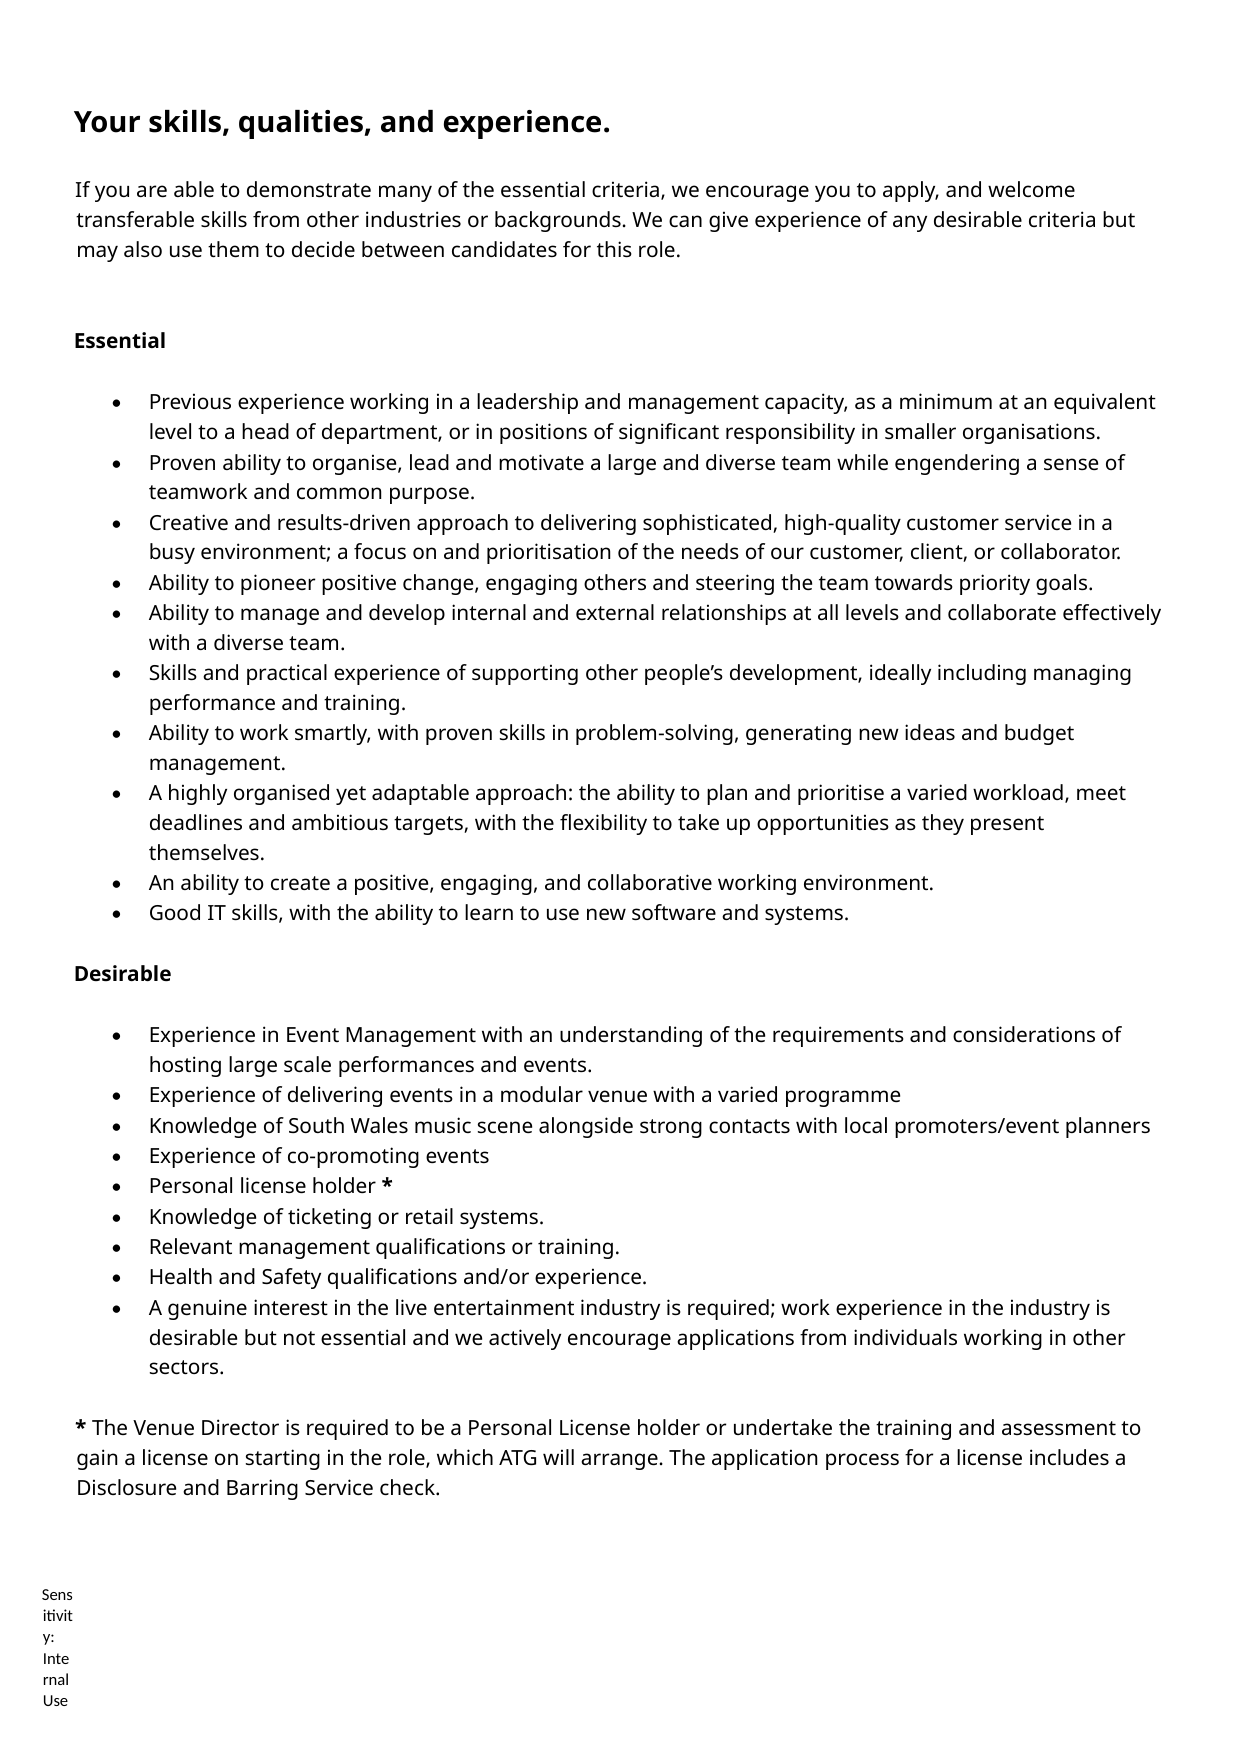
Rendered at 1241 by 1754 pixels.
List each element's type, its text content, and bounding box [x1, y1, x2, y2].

list Ability to pioneer positive change, engaging others and steering the team towards priority goals. [111, 568, 1164, 596]
list Experience of delivering events in a modular venue with a varied programme [111, 1081, 1164, 1109]
list Skills and practical experience of supporting other people’s development, ideally including managing performance and training. [111, 658, 1164, 716]
list Relevant management qualifications or training. [111, 1232, 1164, 1261]
text * The Venue Director is required to be a Personal License holder or undertake the training and assessment to gain a license on starting in the role, which ATG will arrange. The application process for a license includes a Disclosure and Barring Service check. [75, 1413, 1164, 1501]
list Experience of co-promoting events [111, 1141, 1164, 1170]
text If you are able to demonstrate many of the essential criteria, we encourage you to apply, and welcome transferable skills from other industries or backgrounds. We can give experience of any desirable criteria but may also use them to decide between candidates for this role. [75, 175, 1164, 263]
list Creative and results-driven approach to delivering sophisticated, high-quality customer service in a busy environment; a focus on and prioritisation of the needs of our customer, client, or collaborator. [111, 508, 1164, 566]
list Personal license holder * [111, 1172, 1164, 1200]
list Previous experience working in a leadership and management capacity, as a minimum at an equivalent level to a head of department, or in positions of significant responsibility in smaller organisations. [111, 387, 1164, 446]
list A genuine interest in the live entertainment industry is required; work experience in the industry is desirable but not essential and we actively encourage applications from individuals working in other sectors. [111, 1293, 1164, 1381]
list A highly organised yet adaptable approach: the ability to plan and prioritise a varied workload, meet deadlines and ambitious targets, with the flexibility to take up opportunities as they present themselves. [111, 778, 1164, 866]
list Knowledge of ticketing or retail systems. [111, 1202, 1164, 1230]
list Ability to work smartly, with proven skills in problem-solving, generating new ideas and budget management. [111, 718, 1164, 776]
list An ability to create a positive, engaging, and collaborative working environment. [111, 868, 1164, 896]
subtitle Essential [73, 326, 1165, 355]
list Experience in Event Management with an understanding of the requirements and considerations of hosting large scale performances and events. [111, 1021, 1164, 1079]
subtitle Desirable [73, 959, 1165, 988]
list Proven ability to organise, lead and motivate a large and diverse team while engendering a sense of teamwork and common purpose. [111, 448, 1164, 506]
list Health and Safety qualifications and/or experience. [111, 1262, 1164, 1291]
list Ability to manage and develop internal and external relationships at all levels and collaborate effectively with a diverse team. [111, 598, 1164, 656]
list Knowledge of South Wales music scene alongside strong contacts with local promoters/event planners [111, 1111, 1164, 1139]
list Good IT skills, with the ability to learn to use new software and systems. [111, 898, 1164, 927]
text Your skills, qualities, and experience. [73, 102, 1165, 141]
